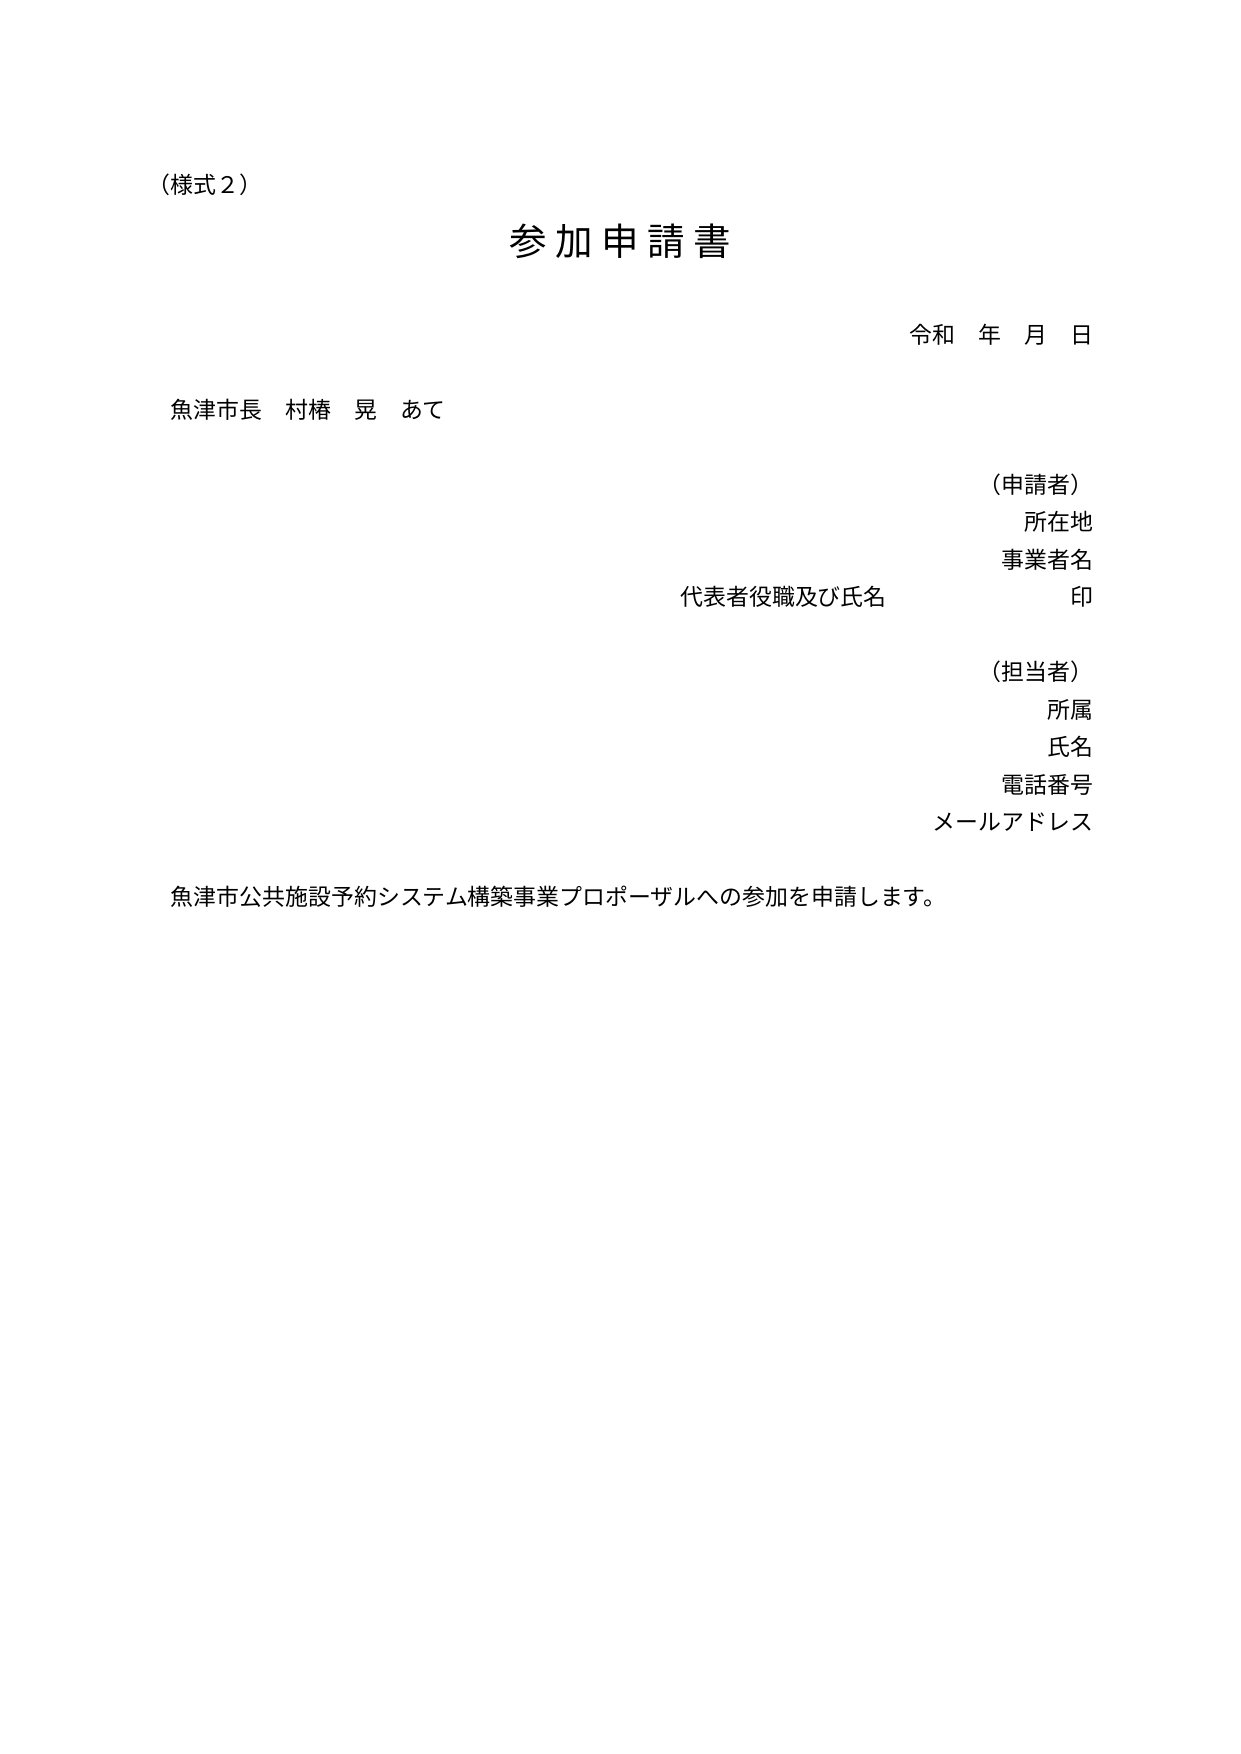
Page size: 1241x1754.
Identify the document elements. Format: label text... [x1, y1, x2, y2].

text メールアドレス [148, 802, 1092, 839]
text 電話番号 [148, 764, 1092, 802]
text 代表者役職及び氏名 印 [148, 577, 1092, 614]
text 所在地 [148, 502, 1092, 539]
text 事業者名 [148, 539, 1092, 577]
text 魚津市長 村椿 晃 あて [148, 389, 1092, 427]
text 令和 年 月 日 [148, 314, 1092, 352]
text （申請者） [148, 464, 1092, 502]
text （様式２） [148, 164, 1092, 202]
text 氏名 [148, 727, 1092, 764]
text （担当者） [148, 652, 1092, 689]
text 参 加 申 請 書 [148, 202, 1092, 277]
text 所属 [148, 689, 1092, 727]
text 魚津市公共施設予約システム構築事業プロポーザルへの参加を申請します。 [148, 877, 1092, 914]
